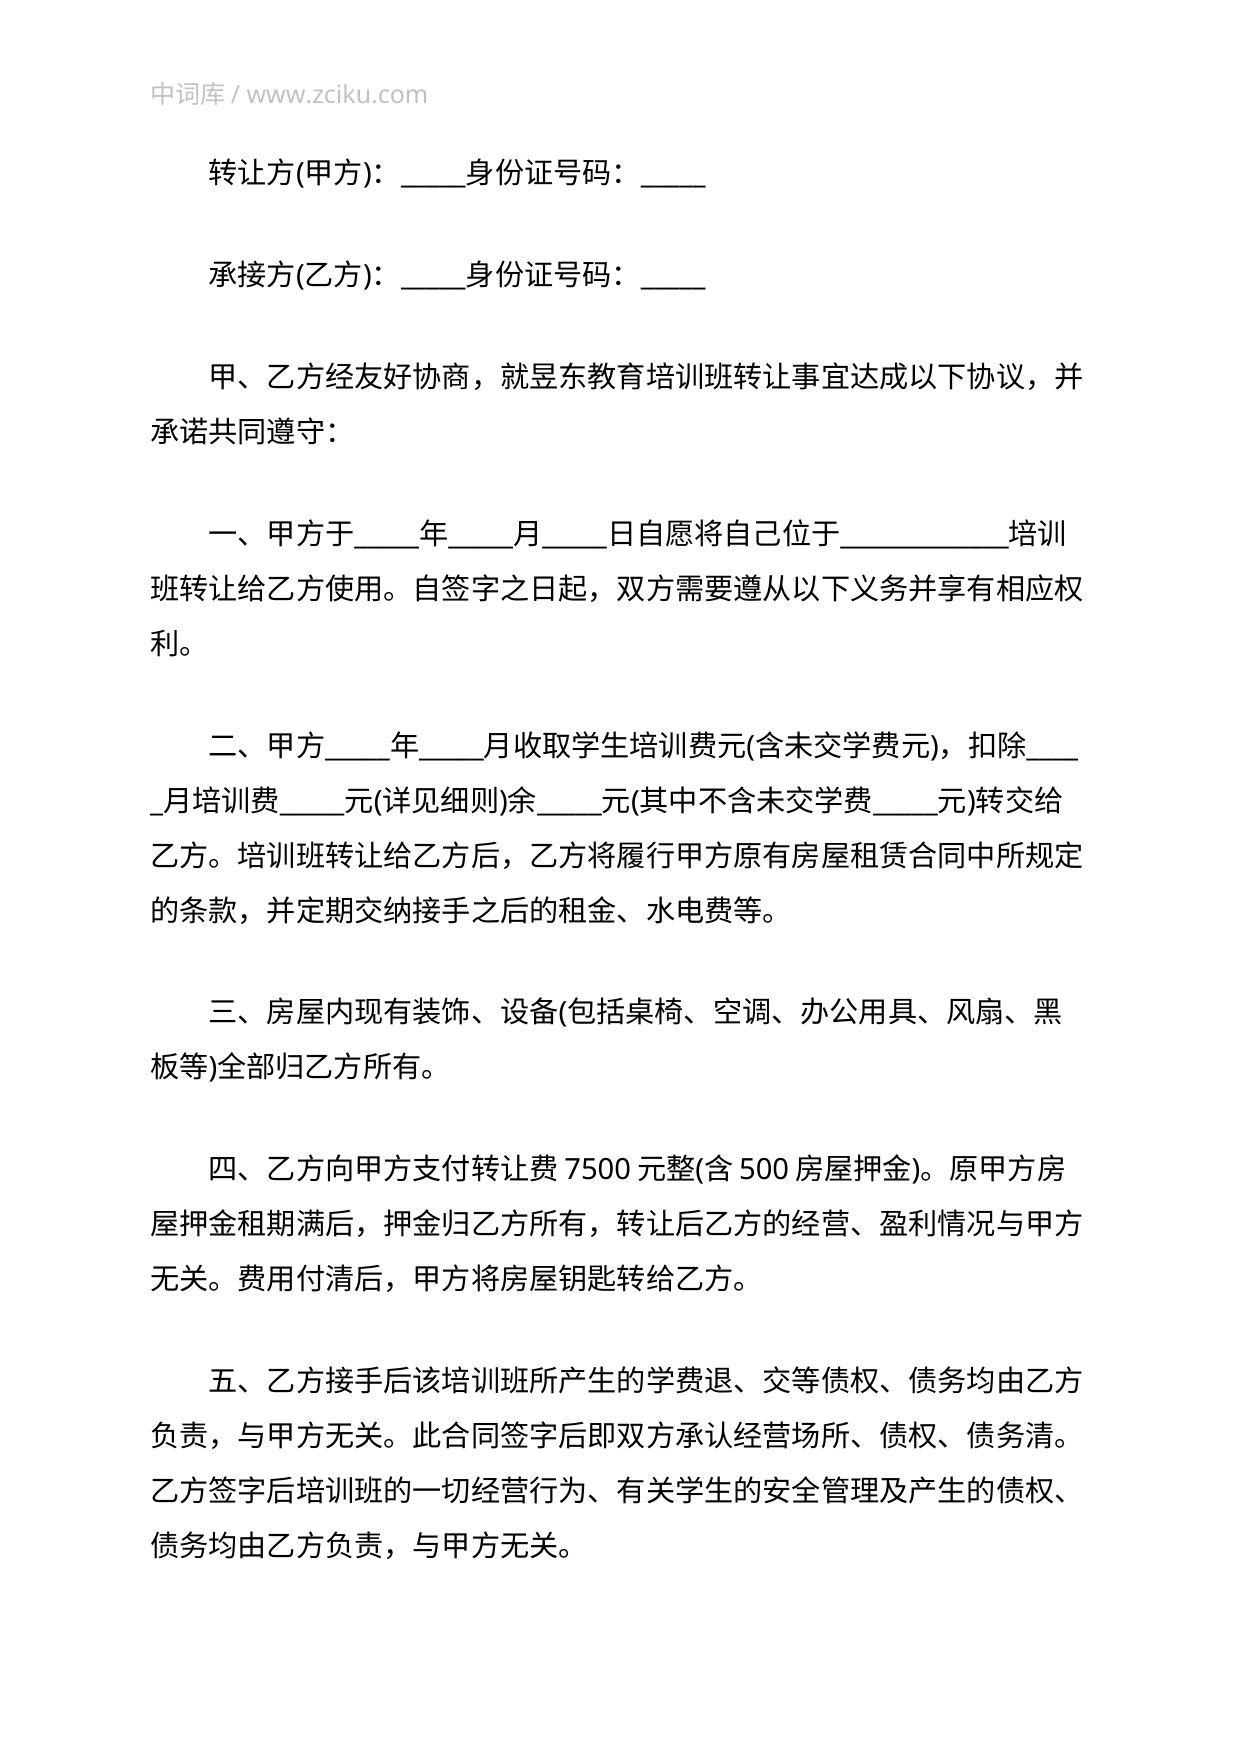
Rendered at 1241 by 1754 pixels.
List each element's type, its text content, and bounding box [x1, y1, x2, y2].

text 甲、乙方经友好协商，就昱东教育培训班转让事宜达成以下协议，并承诺共同遵守： [150, 354, 1090, 451]
text 二、甲方_____年_____月收取学生培训费元(含未交学费元)，扣除_____月培训费_____元(详见细则)余_____元(其中不含未交学费_____元)转交给乙方。培训班转让给乙方后，乙方将履行甲方原有房屋租赁合同中所规定的条款，并定期交纳接手之后的租金、水电费等。 [150, 722, 1090, 929]
text 一、甲方于_____年_____月_____日自愿将自己位于_____________培训班转让给乙方使用。自签字之日起，双方需要遵从以下义务并享有相应权利。 [150, 511, 1090, 663]
text 承接方(乙方)：_____身份证号码：_____ [150, 252, 1090, 294]
text 转让方(甲方)：_____身份证号码：_____ [150, 150, 1090, 192]
text 五、乙方接手后该培训班所产生的学费退、交等债权、债务均由乙方负责，与甲方无关。此合同签字后即双方承认经营场所、债权、债务清。乙方签字后培训班的一切经营行为、有关学生的安全管理及产生的债权、债务均由乙方负责，与甲方无关。 [150, 1358, 1090, 1564]
text 三、房屋内现有装饰、设备(包括桌椅、空调、办公用具、风扇、黑板等)全部归乙方所有。 [150, 989, 1090, 1086]
text 四、乙方向甲方支付转让费7500元整(含500房屋押金)。原甲方房屋押金租期满后，押金归乙方所有，转让后乙方的经营、盈利情况与甲方无关。费用付清后，甲方将房屋钥匙转给乙方。 [150, 1146, 1090, 1298]
